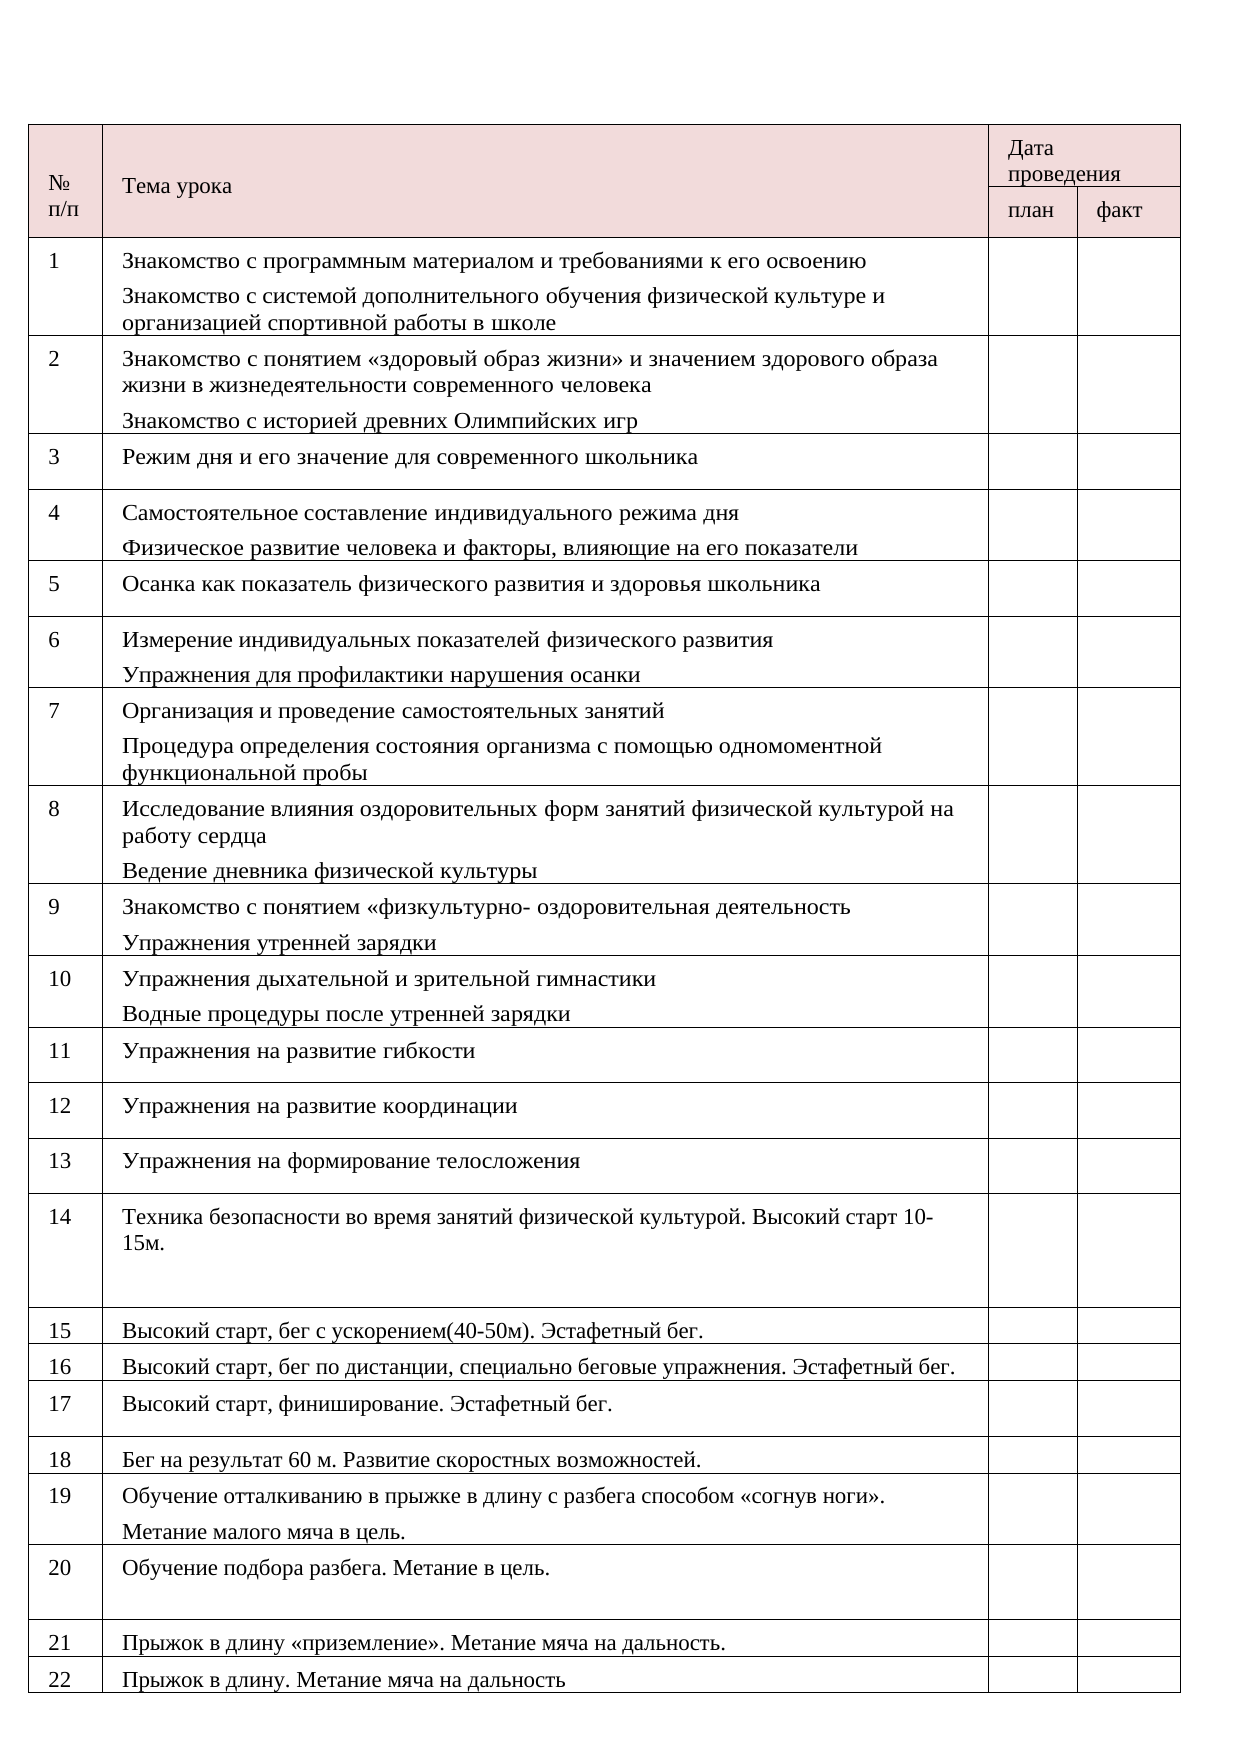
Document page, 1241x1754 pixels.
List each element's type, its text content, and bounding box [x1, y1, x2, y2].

table_cell [989, 434, 1077, 488]
table_cell 8 [29, 786, 102, 883]
table_cell [989, 1308, 1077, 1343]
table_cell Бег на результат 60 м. Развитие скоростных возможностей. [103, 1437, 988, 1473]
table_cell [1078, 1083, 1180, 1137]
table_cell [989, 1194, 1077, 1307]
table_cell Высокий старт, бег по дистанции, специально беговые упражнения. Эстафетный бег. [103, 1344, 988, 1379]
table_cell [1078, 1028, 1180, 1082]
table_cell 15 [29, 1308, 102, 1343]
table_cell [1078, 1545, 1180, 1619]
table_cell [1078, 956, 1180, 1027]
table_cell Обучение подбора разбега. Метание в цель. [103, 1545, 988, 1619]
table_cell факт [1078, 187, 1180, 237]
table_cell [989, 1083, 1077, 1137]
table_cell 16 [29, 1344, 102, 1379]
table_cell [1078, 1139, 1180, 1193]
table_cell Исследование влияния оздоровительных форм занятий физической культурой на работу сердца Ведение дневника физической культуры [103, 786, 988, 883]
table_cell 10 [29, 956, 102, 1027]
table_cell 4 [29, 490, 102, 560]
table_cell 9 [29, 884, 102, 955]
table_cell Измерение индивидуальных показателей физического развития Упражнения для профилактики нарушения осанки [103, 617, 988, 687]
table_cell [989, 1657, 1077, 1692]
table_cell 14 [29, 1194, 102, 1307]
table_cell [989, 1474, 1077, 1544]
table_cell 11 [29, 1028, 102, 1082]
table_cell [989, 617, 1077, 687]
table_header № п/п [29, 125, 102, 237]
table_cell [1078, 884, 1180, 955]
table_cell [989, 336, 1077, 433]
table_cell [1078, 1381, 1180, 1436]
table_cell [1078, 238, 1180, 335]
table_cell [989, 786, 1077, 883]
table_cell [989, 561, 1077, 616]
table_cell [1078, 561, 1180, 616]
table_cell [989, 956, 1077, 1027]
table_cell Упражнения на развитие гибкости [103, 1028, 988, 1082]
table_cell Техника безопасности во время занятий физической культурой. Высокий старт 10-15м. [103, 1194, 988, 1307]
table_cell [989, 1139, 1077, 1193]
table_cell [989, 884, 1077, 955]
table_cell [1078, 1194, 1180, 1307]
table_cell Организация и проведение самостоятельных занятий Процедура определения состояния организма с помощью одномоментной функциональной пробы [103, 688, 988, 785]
table_cell 20 [29, 1545, 102, 1619]
table_cell 6 [29, 617, 102, 687]
table_cell Обучение отталкиванию в прыжке в длину с разбега способом «согнув ноги». Метание малого мяча в цель. [103, 1474, 988, 1544]
table_cell 1 [29, 238, 102, 335]
table_cell [989, 1437, 1077, 1473]
table_cell [989, 1545, 1077, 1619]
table_cell [1078, 1308, 1180, 1343]
table_cell Высокий старт, бег с ускорением(40-50м). Эстафетный бег. [103, 1308, 988, 1343]
table_cell Режим дня и его значение для современного школьника [103, 434, 988, 488]
table_cell [1078, 1657, 1180, 1692]
table_cell Прыжок в длину. Метание мяча на дальность [103, 1657, 988, 1692]
table_cell [1078, 688, 1180, 785]
table_cell [989, 1028, 1077, 1082]
table_cell [989, 1344, 1077, 1379]
table_cell [1078, 434, 1180, 488]
table_cell [1078, 336, 1180, 433]
table_cell [1078, 1344, 1180, 1379]
table_cell 18 [29, 1437, 102, 1473]
table_cell [989, 490, 1077, 560]
table_cell Знакомство с понятием «физкультурно- оздоровительная деятельность Упражнения утренней зарядки [103, 884, 988, 955]
table_cell [989, 1620, 1077, 1656]
table_cell 19 [29, 1474, 102, 1544]
table_cell 2 [29, 336, 102, 433]
table_cell Знакомство с программным материалом и требованиями к его освоению Знакомство с системой дополнительного обучения физической культуре и организацией спортивной работы в школе [103, 238, 988, 335]
table_cell 3 [29, 434, 102, 488]
table_cell 7 [29, 688, 102, 785]
table_cell 12 [29, 1083, 102, 1137]
table_cell [1078, 786, 1180, 883]
table_cell 22 [29, 1657, 102, 1692]
table_cell [989, 238, 1077, 335]
table_cell [989, 688, 1077, 785]
table_cell [1078, 1437, 1180, 1473]
table_cell Упражнения дыхательной и зрительной гимнастики Водные процедуры после утренней зарядки [103, 956, 988, 1027]
table_cell Высокий старт, финиширование. Эстафетный бег. [103, 1381, 988, 1436]
table_header Тема урока [103, 125, 988, 237]
table_cell Осанка как показатель физического развития и здоровья школьника [103, 561, 988, 616]
table_cell Знакомство с понятием «здоровый образ жизни» и значением здорового образа жизни в жизнедеятельности современного человека Знакомство с историей древних Олимпийских игр [103, 336, 988, 433]
table_cell [1078, 1474, 1180, 1544]
table_cell [1078, 1620, 1180, 1656]
table_cell 13 [29, 1139, 102, 1193]
table_cell [989, 1381, 1077, 1436]
table_cell Прыжок в длину «приземление». Метание мяча на дальность. [103, 1620, 988, 1656]
table_header Дата проведения [989, 125, 1180, 186]
table_cell Самостоятельное составление индивидуального режима дня Физическое развитие человека и факторы, влияющие на его показатели [103, 490, 988, 560]
table_cell Упражнения на развитие координации [103, 1083, 988, 1137]
table_cell [1078, 490, 1180, 560]
table_cell 5 [29, 561, 102, 616]
table_cell 21 [29, 1620, 102, 1656]
table_cell 17 [29, 1381, 102, 1436]
table_cell [1078, 617, 1180, 687]
table_cell Упражнения на формирование телосложения [103, 1139, 988, 1193]
table_cell план [989, 187, 1077, 237]
